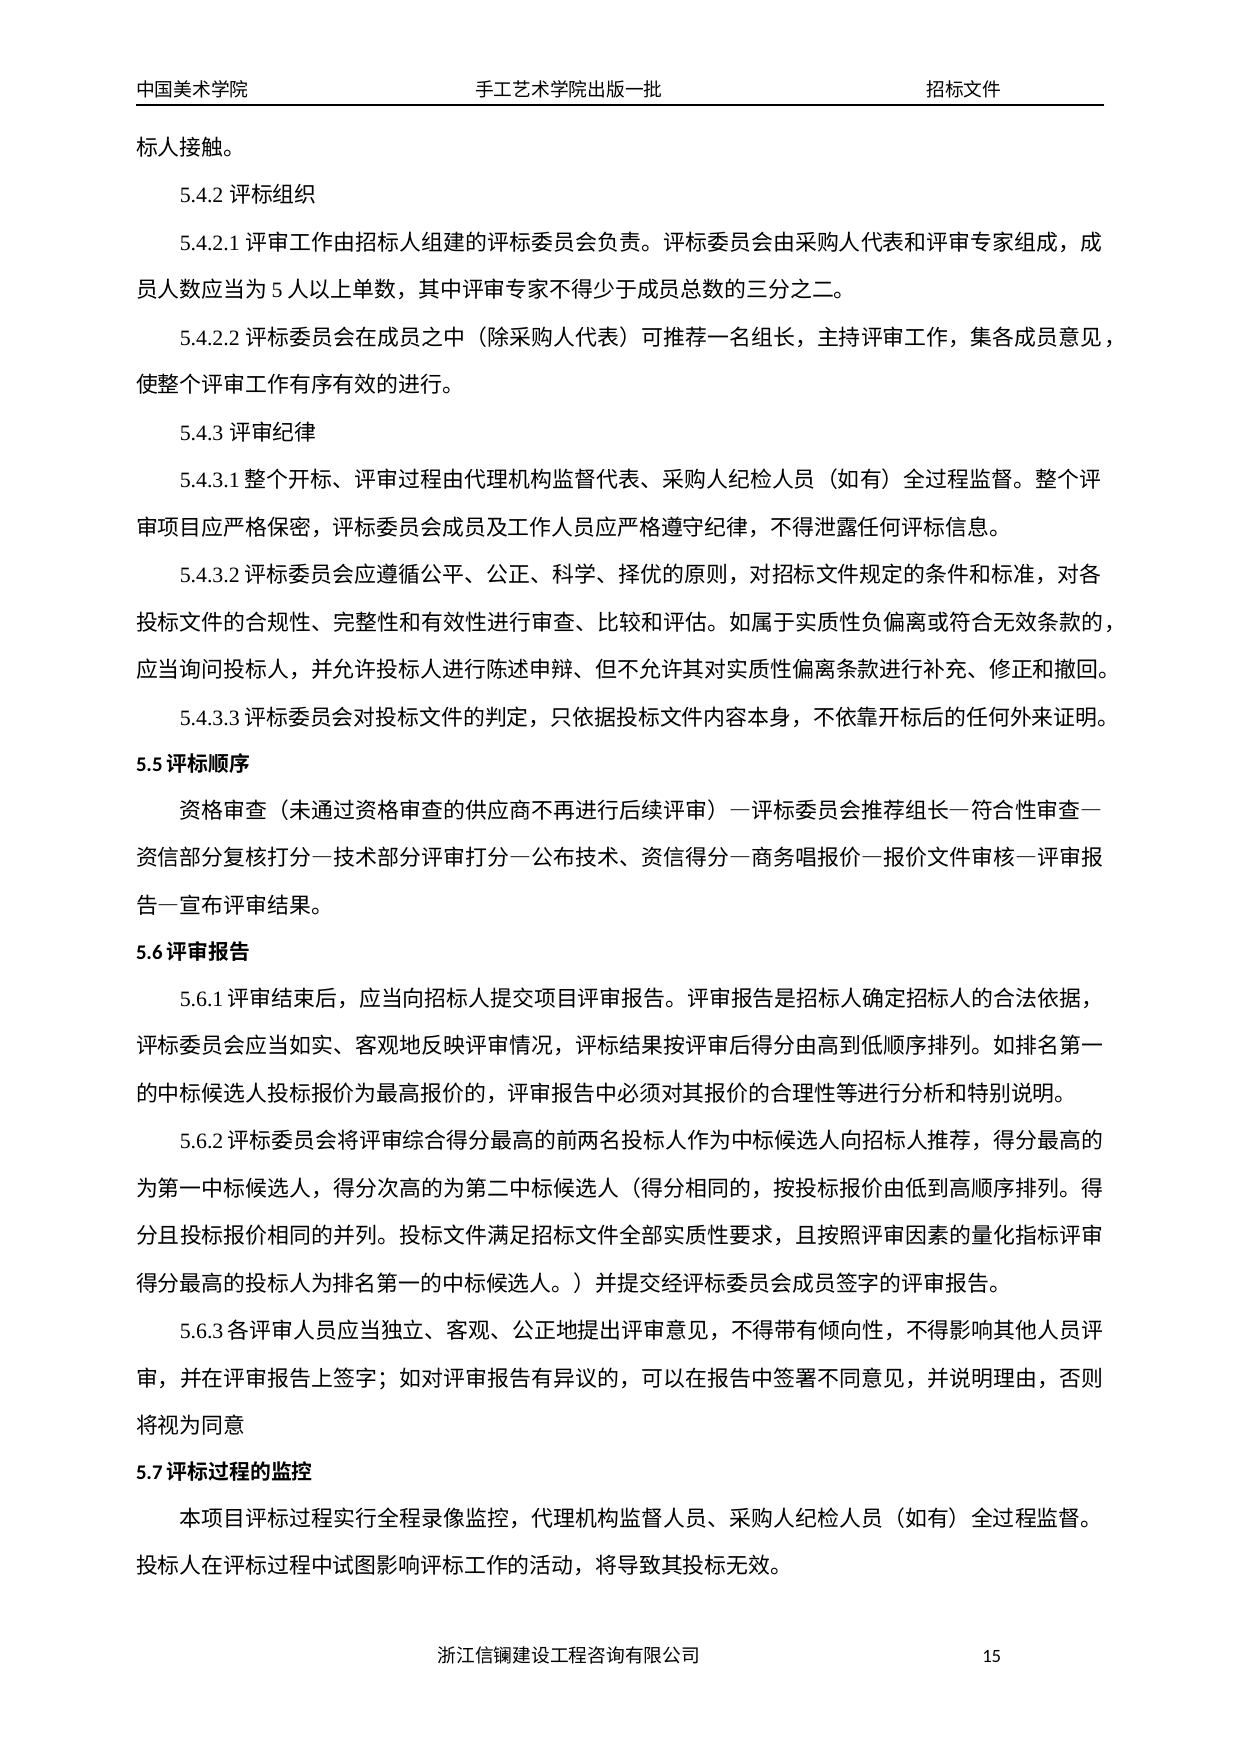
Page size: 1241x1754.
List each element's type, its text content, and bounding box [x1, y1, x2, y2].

text 5.4.3.3评标委员会对投标文件的判定，只依据投标文件内容本身，不依靠开标后的任何外来证明。 [136, 700, 1104, 732]
subtitle 5.5评标顺序 [136, 747, 1104, 778]
text 5.4.3 评审纪律 [136, 415, 1104, 447]
subtitle 5.7评标过程的监控 [136, 1456, 1104, 1486]
text 资格审查（未通过资格审查的供应商不再进行后续评审）—评标委员会推荐组长—符合性审查—资信部分复核打分—技术部分评审打分—公布技术、资信得分—商务唱报价—报价文件审核—评审报告—宣布评审结果。 [136, 793, 1104, 919]
subtitle 5.6评审报告 [136, 935, 1104, 965]
text 5.6.1评审结束后，应当向招标人提交项目评审报告。评审报告是招标人确定招标人的合法依据，评标委员会应当如实、客观地反映评审情况，评标结果按评审后得分由高到低顺序排列。如排名第一的中标候选人投标报价为最高报价的，评审报告中必须对其报价的合理性等进行分析和特别说明。 [136, 981, 1104, 1107]
text 本项目评标过程实行全程录像监控，代理机构监督人员、采购人纪检人员（如有）全过程监督。投标人在评标过程中试图影响评标工作的活动，将导致其投标无效。 [136, 1501, 1104, 1580]
text 5.4.2.1 评审工作由招标人组建的评标委员会负责。评标委员会由采购人代表和评审专家组成，成员人数应当为5人以上单数，其中评审专家不得少于成员总数的三分之二。 [136, 225, 1104, 304]
text 5.4.2.2 评标委员会在成员之中（除采购人代表）可推荐一名组长，主持评审工作，集各成员意见，使整个评审工作有序有效的进行。 [136, 320, 1104, 399]
text 5.6.2评标委员会将评审综合得分最高的前两名投标人作为中标候选人向招标人推荐，得分最高的为第一中标候选人，得分次高的为第二中标候选人（得分相同的，按投标报价由低到高顺序排列。得分且投标报价相同的并列。投标文件满足招标文件全部实质性要求，且按照评审因素的量化指标评审得分最高的投标人为排名第一的中标候选人。）并提交经评标委员会成员签字的评审报告。 [136, 1123, 1104, 1297]
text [136, 130, 1104, 162]
text 5.4.3.2评标委员会应遵循公平、公正、科学、择优的原则，对招标文件规定的条件和标准，对各投标文件的合规性、完整性和有效性进行审查、比较和评估。如属于实质性负偏离或符合无效条款的，应当询问投标人，并允许投标人进行陈述申辩、但不允许其对实质性偏离条款进行补充、修正和撤回。 [136, 557, 1104, 684]
text 5.4.2 评标组织 [136, 177, 1104, 209]
text 5.4.3.1整个开标、评审过程由代理机构监督代表、采购人纪检人员（如有）全过程监督。整个评审项目应严格保密，评标委员会成员及工作人员应严格遵守纪律，不得泄露任何评标信息。 [136, 462, 1104, 542]
text 5.6.3各评审人员应当独立、客观、公正地提出评审意见，不得带有倾向性，不得影响其他人员评审，并在评审报告上签字；如对评审报告有异议的，可以在报告中签署不同意见，并说明理由，否则将视为同意 [136, 1313, 1104, 1440]
